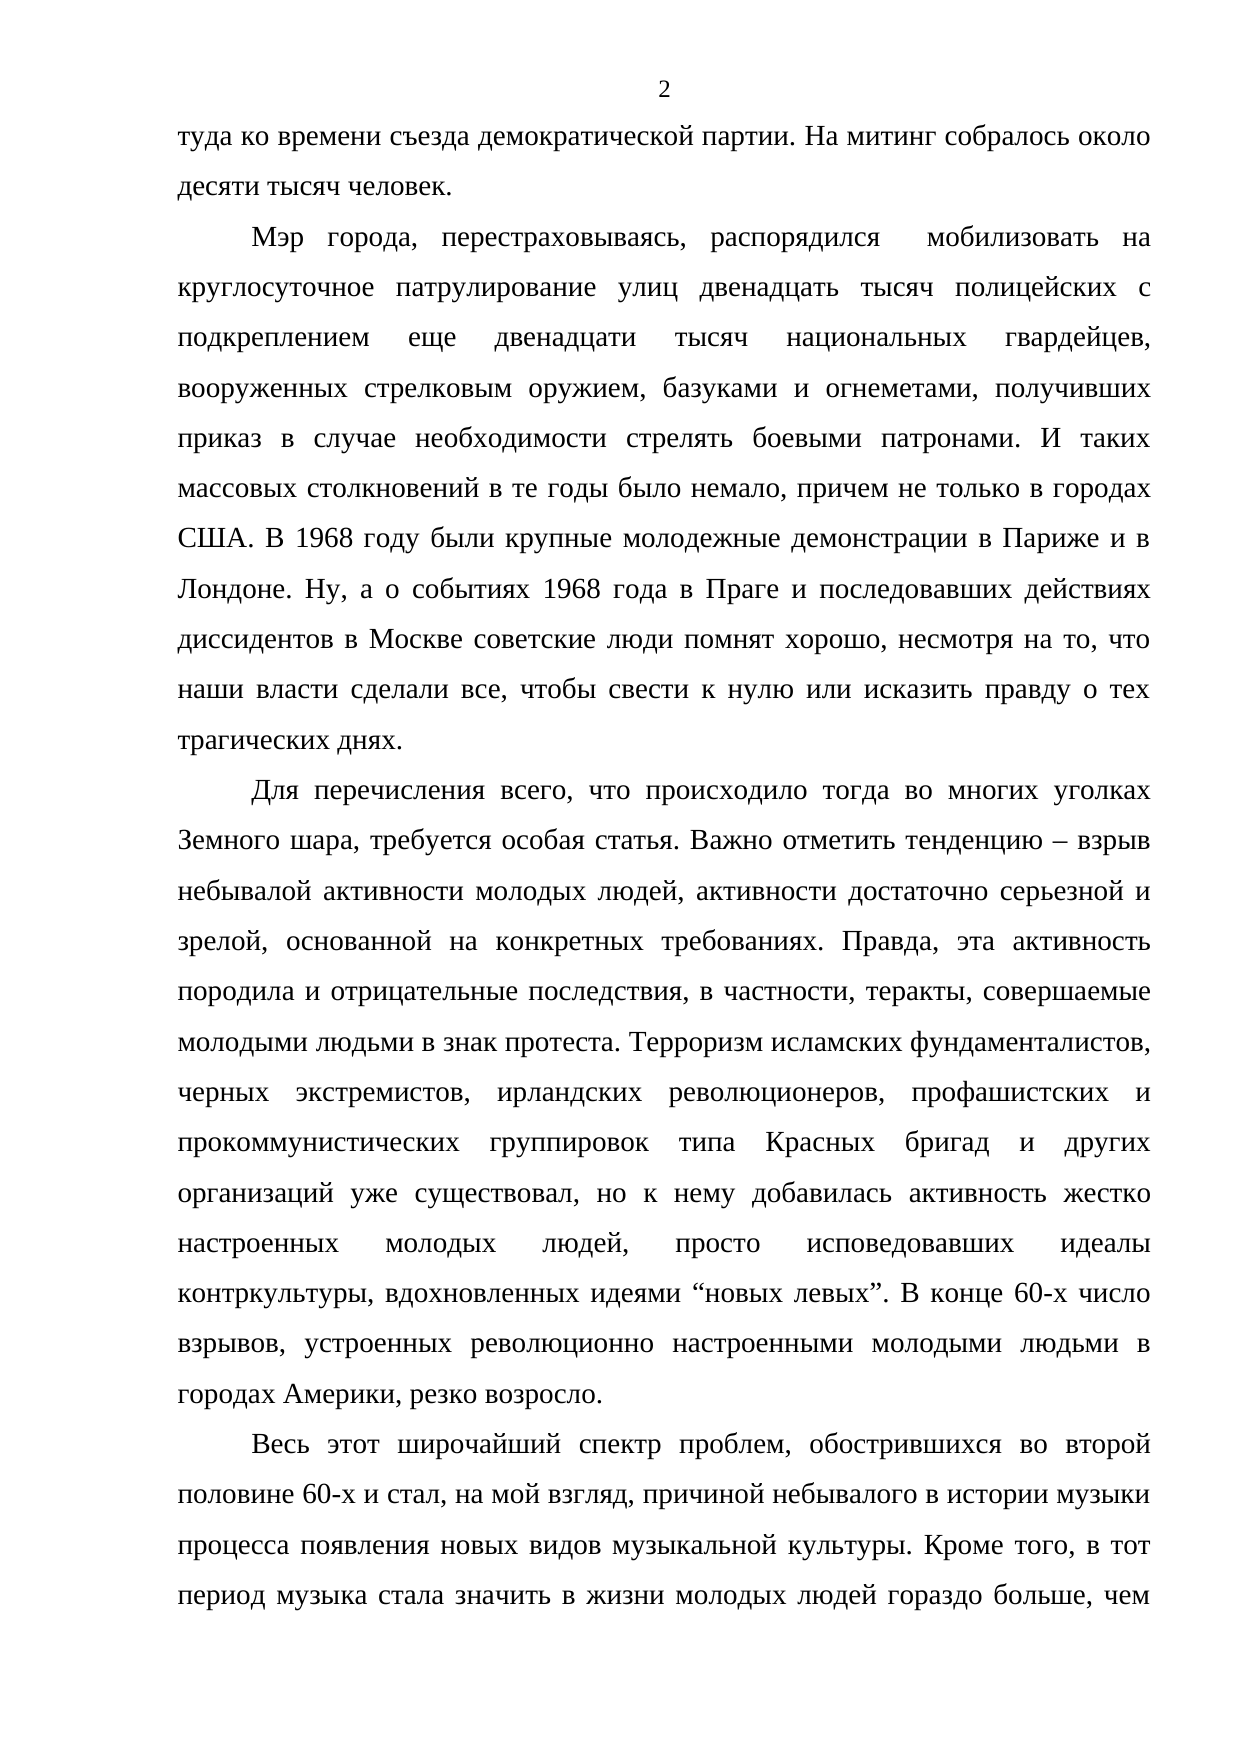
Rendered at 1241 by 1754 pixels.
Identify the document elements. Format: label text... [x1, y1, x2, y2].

text Для перечисления всего, что происходило тогда во многих уголках Земного шара, требуется особая статья. Важно отметить тенденцию – взрыв небывалой активности молодых людей, активности достаточно серьезной и зрелой, основанной на конкретных требованиях. Правда, эта активность породила и отрицательные последствия, в частности, теракты, совершаемые молодыми людьми в знак протеста. Терроризм исламских фундаменталистов, черных экстремистов, ирландских революционеров, профашистских и прокоммунистических группировок типа Красных бригад и других организаций уже существовал, но к нему добавилась активность жестко настроенных молодых людей, просто исповедовавших идеалы контркультуры, вдохновленных идеями “новых левых”. В конце 60-х число взрывов, устроенных революционно настроенными молодыми людьми в городах Америки, резко возросло. [177, 772, 1152, 1409]
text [177, 1426, 1152, 1611]
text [177, 118, 1152, 202]
text Мэр города, перестраховываясь, распорядился мобилизовать на круглосуточное патрулирование улиц двенадцать тысяч полицейских с подкреплением еще двенадцати тысяч национальных гвардейцев, вооруженных стрелковым оружием, базуками и огнеметами, получивших приказ в случае необходимости стрелять боевыми патронами. И таких массовых столкновений в те годы было немало, причем не только в городах США. В 1968 году были крупные молодежные демонстрации в Париже и в Лондоне. Ну, а о событиях 1968 года в Праге и последовавших действиях диссидентов в Москве советские люди помнят хорошо, несмотря на то, что наши власти сделали все, чтобы свести к нулю или исказить правду о тех трагических днях. [177, 219, 1152, 755]
